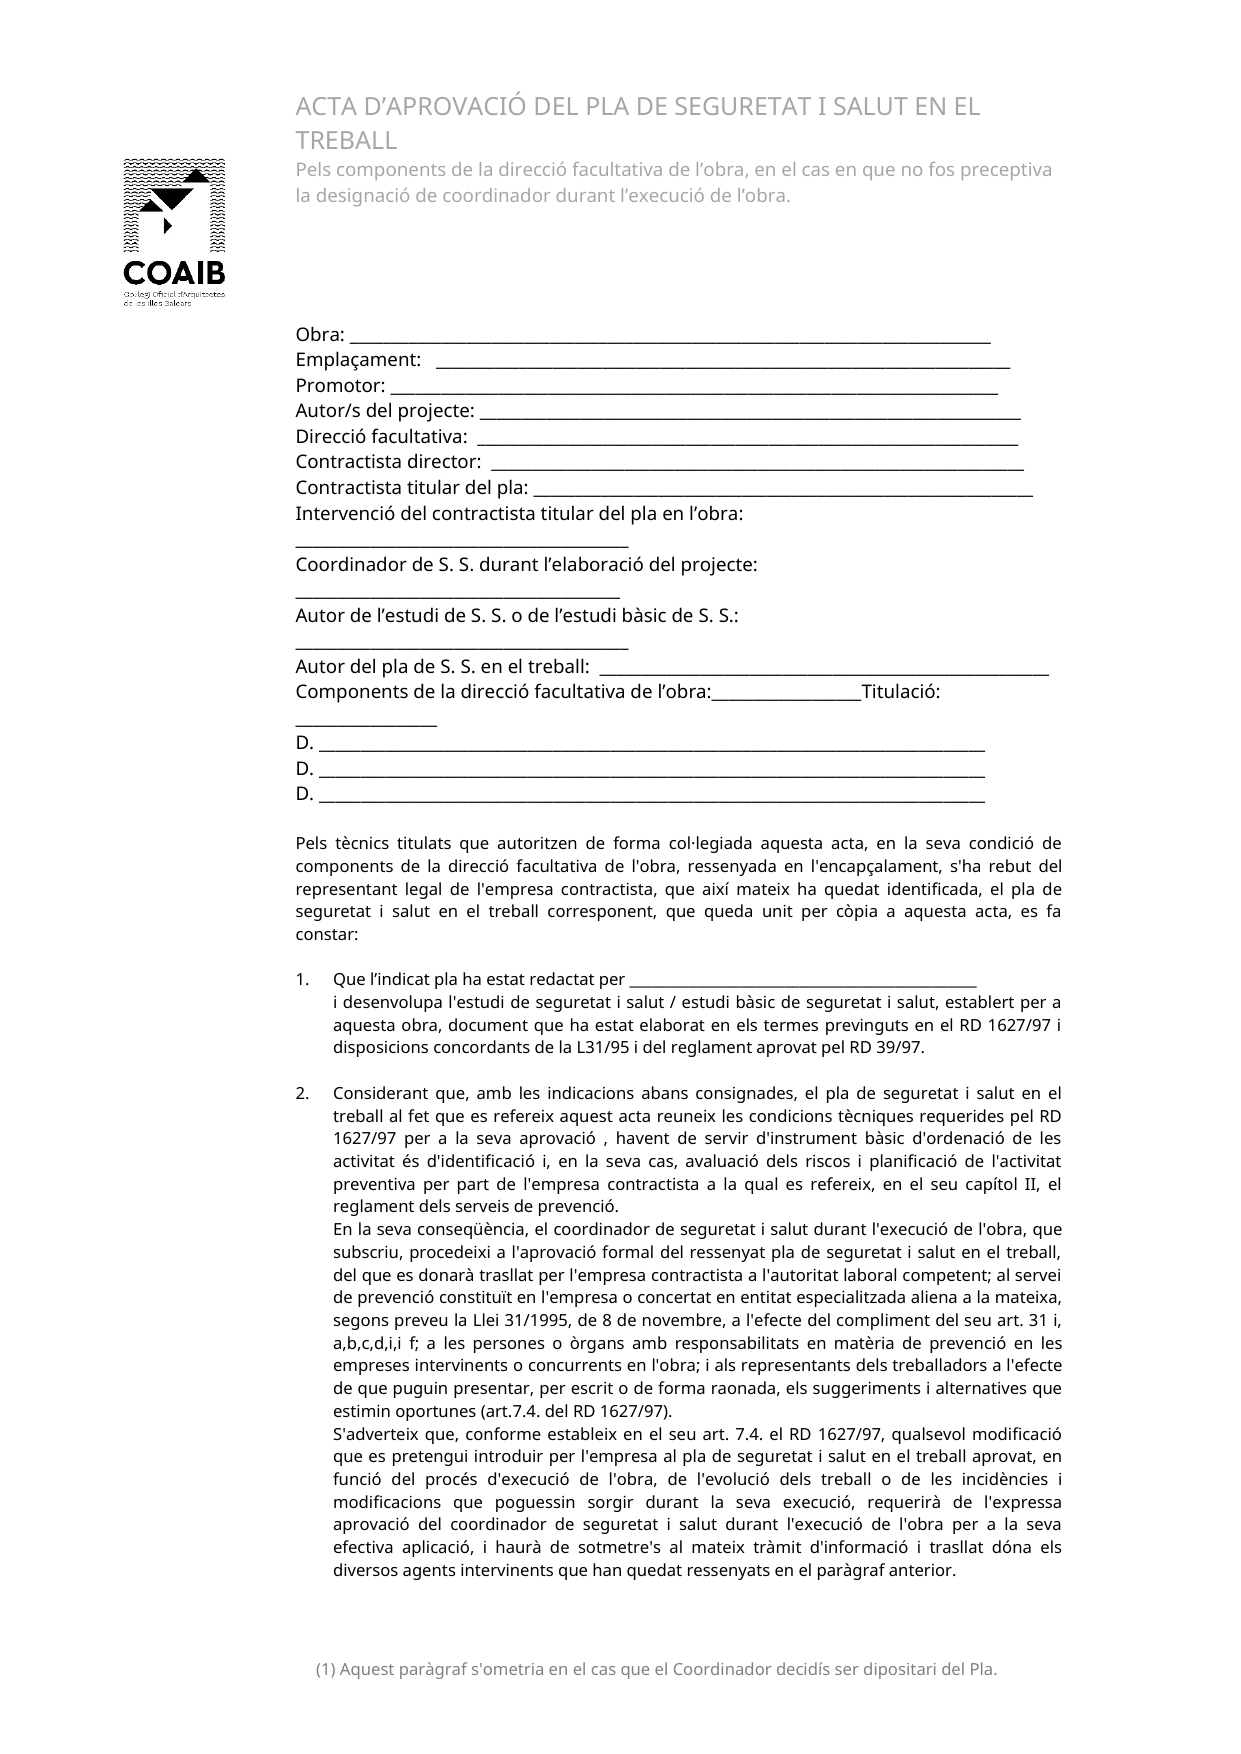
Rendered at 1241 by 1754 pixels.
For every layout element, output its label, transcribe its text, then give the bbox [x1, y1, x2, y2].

list S'adverteix que, conforme estableix en el seu art. 7.4. el RD 1627/97, qualsevol modificació que es pretengui introduir per l'empresa al pla de seguretat i salut en el treball aprovat, en funció del procés d'execució de l'obra, de l'evolució dels treball o de les incidències i modificacions que poguessin sorgir durant la seva execució, requerirà de l'expressa aprovació del coordinador de seguretat i salut durant l'execució de l'obra per a la seva efectiva aplicació, i haurà de sotmetre's al mateix tràmit d'informació i trasllat dóna els diversos agents intervinents que han quedat ressenyats en el paràgraf anterior. [333, 1422, 1063, 1581]
text Components de la direcció facultativa de l’obra:__________________Titulació: _________________ [295, 678, 1063, 729]
text Pels tècnics titulats que autoritzen de forma col·legiada aquesta acta, en la seva condició de components de la direcció facultativa de l'obra, ressenyada en l'encapçalament, s'ha rebut del representant legal de l'empresa contractista, que així mateix ha quedat identificada, el pla de seguretat i salut en el treball corresponent, que queda unit per còpia a aquesta acta, es fa constar: [295, 832, 1063, 945]
text Emplaçament: _____________________________________________________________________ [295, 347, 1063, 372]
text Contractista director: ________________________________________________________________ [295, 449, 1063, 474]
text Autor/s del projecte: _________________________________________________________________ [295, 398, 1063, 423]
text Contractista titular del pla: ____________________________________________________________ [295, 474, 1063, 500]
text Coordinador de S. S. durant l’elaboració del projecte: _______________________________________ [295, 551, 1063, 602]
list Considerant que, amb les indicacions abans consignades, el pla de seguretat i salut en el treball al fet que es refereix aquest acta reuneix les condicions tècniques requerides pel RD 1627/97 per a la seva aprovació , havent de servir d'instrument bàsic d'ordenació de les activitat és d'identificació i, en la seva cas, avaluació dels riscos i planificació de l'activitat preventiva per part de l'empresa contractista a la qual es refereix, en el seu capítol II, el reglament dels serveis de prevenció. [295, 1081, 1063, 1218]
list Que l’indicat pla ha estat redactat per _______________________________________________ [295, 968, 1063, 991]
text D. ________________________________________________________________________________ [295, 755, 1063, 781]
list En la seva conseqüència, el coordinador de seguretat i salut durant l'execució de l'obra, que subscriu, procedeixi a l'aprovació formal del ressenyat pla de seguretat i salut en el treball, del que es donarà trasllat per l'empresa contractista a l'autoritat laboral competent; al servei de prevenció constituït en l'empresa o concertat en entitat especialitzada aliena a la mateixa, segons preveu la Llei 31/1995, de 8 de novembre, a l'efecte del compliment del seu art. 31 i, a,b,c,d,i,i f; a les persones o òrgans amb responsabilitats en matèria de prevenció en les empreses intervinents o concurrents en l'obra; i als representants dels treballadors a l'efecte de que puguin presentar, per escrit o de forma raonada, els suggeriments i alternatives que estimin oportunes (art.7.4. del RD 1627/97). [333, 1218, 1063, 1422]
text Promotor: _________________________________________________________________________ [295, 372, 1063, 398]
text Intervenció del contractista titular del pla en l’obra: ________________________________________ [295, 500, 1063, 551]
text i desenvolupa l'estudi de seguretat i salut / estudi bàsic de seguretat i salut, establert per a aquesta obra, document que ha estat elaborat en els termes previnguts en el RD 1627/97 i disposicions concordants de la L31/95 i del reglament aprovat pel RD 39/97. [333, 991, 1063, 1059]
text Direcció facultativa: _________________________________________________________________ [295, 423, 1063, 449]
text Autor de l’estudi de S. S. o de l’estudi bàsic de S. S.: ________________________________________ [295, 602, 1063, 653]
text D. ________________________________________________________________________________ [295, 781, 1063, 806]
text Obra: _____________________________________________________________________________ [295, 321, 1063, 347]
text D. ________________________________________________________________________________ [295, 729, 1063, 755]
text Autor del pla de S. S. en el treball: ______________________________________________________ [295, 653, 1063, 678]
picture [106, 141, 242, 323]
